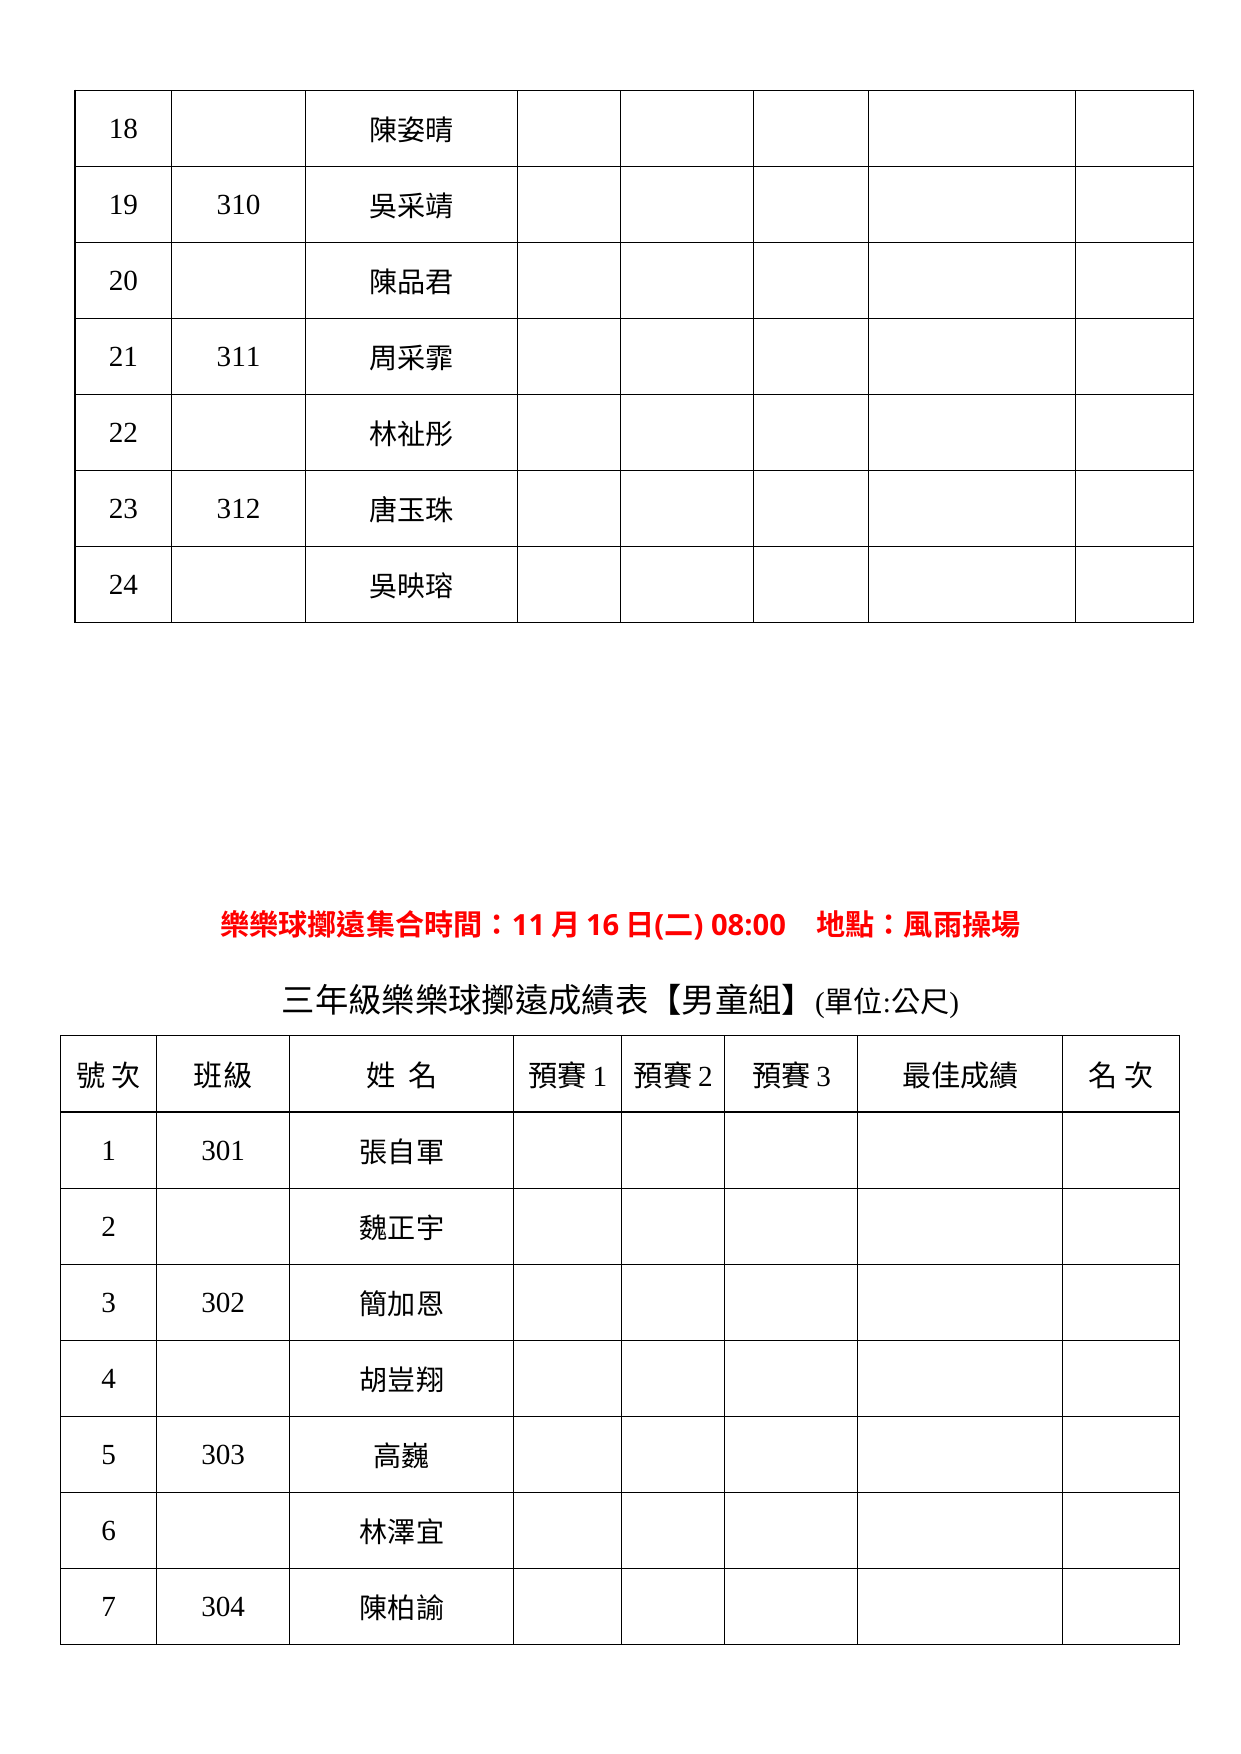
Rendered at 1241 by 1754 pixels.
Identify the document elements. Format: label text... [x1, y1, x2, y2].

table_cell [621, 547, 753, 622]
table_cell [1063, 1189, 1179, 1263]
table_cell 陳品君 [306, 243, 517, 318]
table_cell 唐玉珠 [306, 471, 517, 546]
table_header 姓 名 [290, 1036, 513, 1111]
table_cell [1063, 1113, 1179, 1187]
table_cell 20 [76, 243, 171, 318]
table_cell [157, 1493, 289, 1568]
table_cell [518, 243, 620, 318]
table_cell [518, 91, 620, 166]
table_cell 簡加恩 [290, 1265, 513, 1339]
table_header 預賽2 [622, 1036, 724, 1111]
table_cell [754, 471, 868, 546]
table_cell [1076, 243, 1193, 318]
table_cell [869, 243, 1075, 318]
table_header 預賽3 [725, 1036, 857, 1111]
table_cell 18 [76, 91, 171, 166]
table_cell [858, 1113, 1062, 1187]
table_cell 304 [157, 1569, 289, 1644]
table_cell [858, 1569, 1062, 1644]
table_cell [622, 1265, 724, 1339]
table_cell 302 [157, 1265, 289, 1339]
table_cell [725, 1341, 857, 1416]
table_cell [869, 471, 1075, 546]
table_cell [621, 395, 753, 470]
table_cell [1063, 1265, 1179, 1339]
table_cell 3 [61, 1265, 156, 1339]
table_cell 吳采靖 [306, 167, 517, 242]
table_cell [1063, 1417, 1179, 1492]
table_cell [1063, 1341, 1179, 1416]
table_cell [514, 1113, 621, 1187]
table_cell 301 [157, 1113, 289, 1187]
table_cell 23 [76, 471, 171, 546]
table_cell [754, 547, 868, 622]
table_header 名 次 [1063, 1036, 1179, 1111]
table_cell [858, 1493, 1062, 1568]
table_cell [172, 243, 305, 318]
table_header 號 次 [61, 1036, 156, 1111]
table_cell [1076, 547, 1193, 622]
table_cell [754, 91, 868, 166]
table_header 最佳成績 [858, 1036, 1062, 1111]
table_cell 高巍 [290, 1417, 513, 1492]
table_cell [754, 167, 868, 242]
table_cell [172, 91, 305, 166]
table_cell [858, 1417, 1062, 1492]
table_cell [869, 547, 1075, 622]
table_cell [1076, 319, 1193, 394]
table_cell [754, 395, 868, 470]
table_cell 6 [61, 1493, 156, 1568]
table_cell [518, 319, 620, 394]
table_cell 22 [76, 395, 171, 470]
table_cell [622, 1341, 724, 1416]
table_cell 張自軍 [290, 1113, 513, 1187]
table_cell 311 [172, 319, 305, 394]
table_cell [869, 319, 1075, 394]
table_cell [621, 471, 753, 546]
table_cell [514, 1341, 621, 1416]
table_cell [621, 319, 753, 394]
table_cell 21 [76, 319, 171, 394]
table_header 預賽1 [514, 1036, 621, 1111]
table_cell 303 [157, 1417, 289, 1492]
table_cell 310 [172, 167, 305, 242]
table_cell [621, 91, 753, 166]
table_cell [1076, 167, 1193, 242]
table_cell [869, 395, 1075, 470]
table_cell [1076, 395, 1193, 470]
table_cell [1076, 471, 1193, 546]
table_cell [725, 1417, 857, 1492]
table_cell [725, 1493, 857, 1568]
table_cell 周采霏 [306, 319, 517, 394]
table_cell 5 [61, 1417, 156, 1492]
table_cell [1063, 1493, 1179, 1568]
table_cell [518, 547, 620, 622]
table_cell [514, 1417, 621, 1492]
table_cell [172, 547, 305, 622]
table_cell [514, 1265, 621, 1339]
table_cell [621, 243, 753, 318]
table_cell 19 [76, 167, 171, 242]
table_cell [858, 1265, 1062, 1339]
table_cell 2 [61, 1189, 156, 1263]
table_cell [622, 1113, 724, 1187]
table_cell [858, 1189, 1062, 1263]
table_cell [725, 1569, 857, 1644]
table_cell 1 [61, 1113, 156, 1187]
table_cell [514, 1189, 621, 1263]
table_cell [725, 1265, 857, 1339]
table_cell [157, 1189, 289, 1263]
table_cell 吳映瑢 [306, 547, 517, 622]
table_cell [869, 167, 1075, 242]
table_cell [622, 1493, 724, 1568]
table_cell [518, 471, 620, 546]
table_cell [514, 1493, 621, 1568]
table_cell [1063, 1569, 1179, 1644]
table_cell [172, 395, 305, 470]
table_cell 林祉彤 [306, 395, 517, 470]
text 樂樂球擲遠集合時間：11月16日(二) 08:00 地點：風雨操場 [75, 885, 1165, 960]
table_cell 312 [172, 471, 305, 546]
table_cell [622, 1569, 724, 1644]
table_cell [725, 1189, 857, 1263]
table_cell [622, 1189, 724, 1263]
table_cell [858, 1341, 1062, 1416]
table_cell 陳姿晴 [306, 91, 517, 166]
text 三年級樂樂球擲遠成績表【男童組】(單位:公尺) [75, 960, 1165, 1035]
table_cell [157, 1341, 289, 1416]
table_cell 7 [61, 1569, 156, 1644]
table_cell [518, 167, 620, 242]
table_cell 陳柏諭 [290, 1569, 513, 1644]
table_header 班級 [157, 1036, 289, 1111]
table_cell [869, 91, 1075, 166]
table_cell [1076, 91, 1193, 166]
table_cell [754, 319, 868, 394]
table_cell 林澤宜 [290, 1493, 513, 1568]
table_cell [514, 1569, 621, 1644]
table_cell [725, 1113, 857, 1187]
table_cell 胡豈翔 [290, 1341, 513, 1416]
table_cell 4 [61, 1341, 156, 1416]
table_cell 魏正宇 [290, 1189, 513, 1263]
table_cell [518, 395, 620, 470]
table_cell 24 [76, 547, 171, 622]
table_cell [754, 243, 868, 318]
table_cell [621, 167, 753, 242]
table_cell [622, 1417, 724, 1492]
